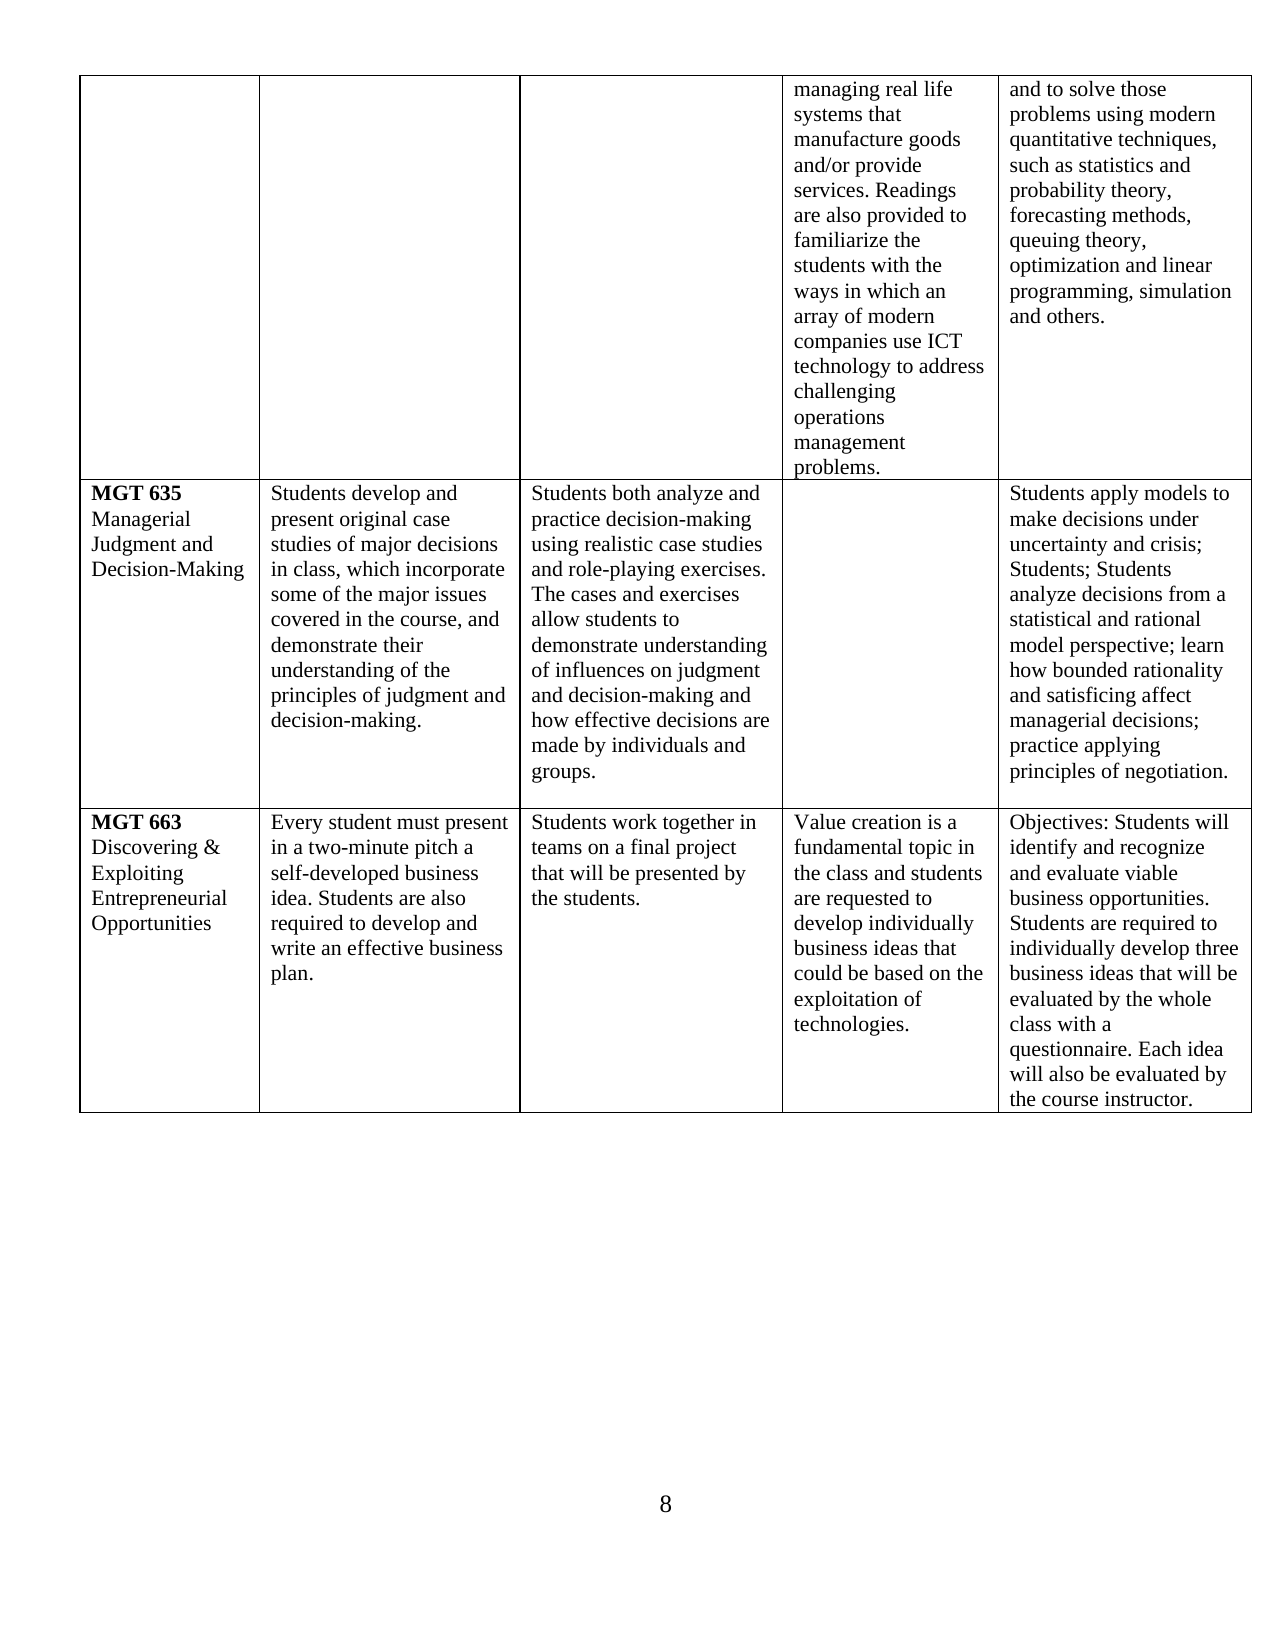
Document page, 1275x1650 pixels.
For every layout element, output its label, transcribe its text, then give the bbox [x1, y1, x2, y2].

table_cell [999, 76, 1251, 479]
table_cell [260, 76, 519, 479]
table_cell Students work together in teams on a final project that will be presented by the students. [521, 809, 782, 1112]
table_cell Objectives: Students will identify and recognize and evaluate viable business opportunities. Students are required to individually develop three business ideas that will be evaluated by the whole class with a questionnaire. Each idea will also be evaluated by the course instructor. [999, 809, 1251, 1112]
table_cell MGT 663 Discovering & Exploiting Entrepreneurial Opportunities [81, 809, 259, 1112]
table_cell [783, 480, 998, 808]
table_cell Students both analyze and practice decision-making using realistic case studies and role-playing exercises. The cases and exercises allow students to demonstrate understanding of influences on judgment and decision-making and how effective decisions are made by individuals and groups. [521, 480, 782, 808]
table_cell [783, 76, 998, 479]
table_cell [81, 76, 259, 479]
table_cell Students develop and present original case studies of major decisions in class, which incorporate some of the major issues covered in the course, and demonstrate their understanding of the principles of judgment and decision-making. [260, 480, 519, 808]
table_cell [521, 76, 782, 479]
table_cell MGT 635 Managerial Judgment and Decision-Making [81, 480, 259, 808]
table_cell Students apply models to make decisions under uncertainty and crisis; Students; Students analyze decisions from a statistical and rational model perspective; learn how bounded rationality and satisficing affect managerial decisions; practice applying principles of negotiation. [999, 480, 1251, 808]
table_cell Every student must present in a two-minute pitch a self-developed business idea. Students are also required to develop and write an effective business plan. [260, 809, 519, 1112]
table_cell Value creation is a fundamental topic in the class and students are requested to develop individually business ideas that could be based on the exploitation of technologies. [783, 809, 998, 1112]
